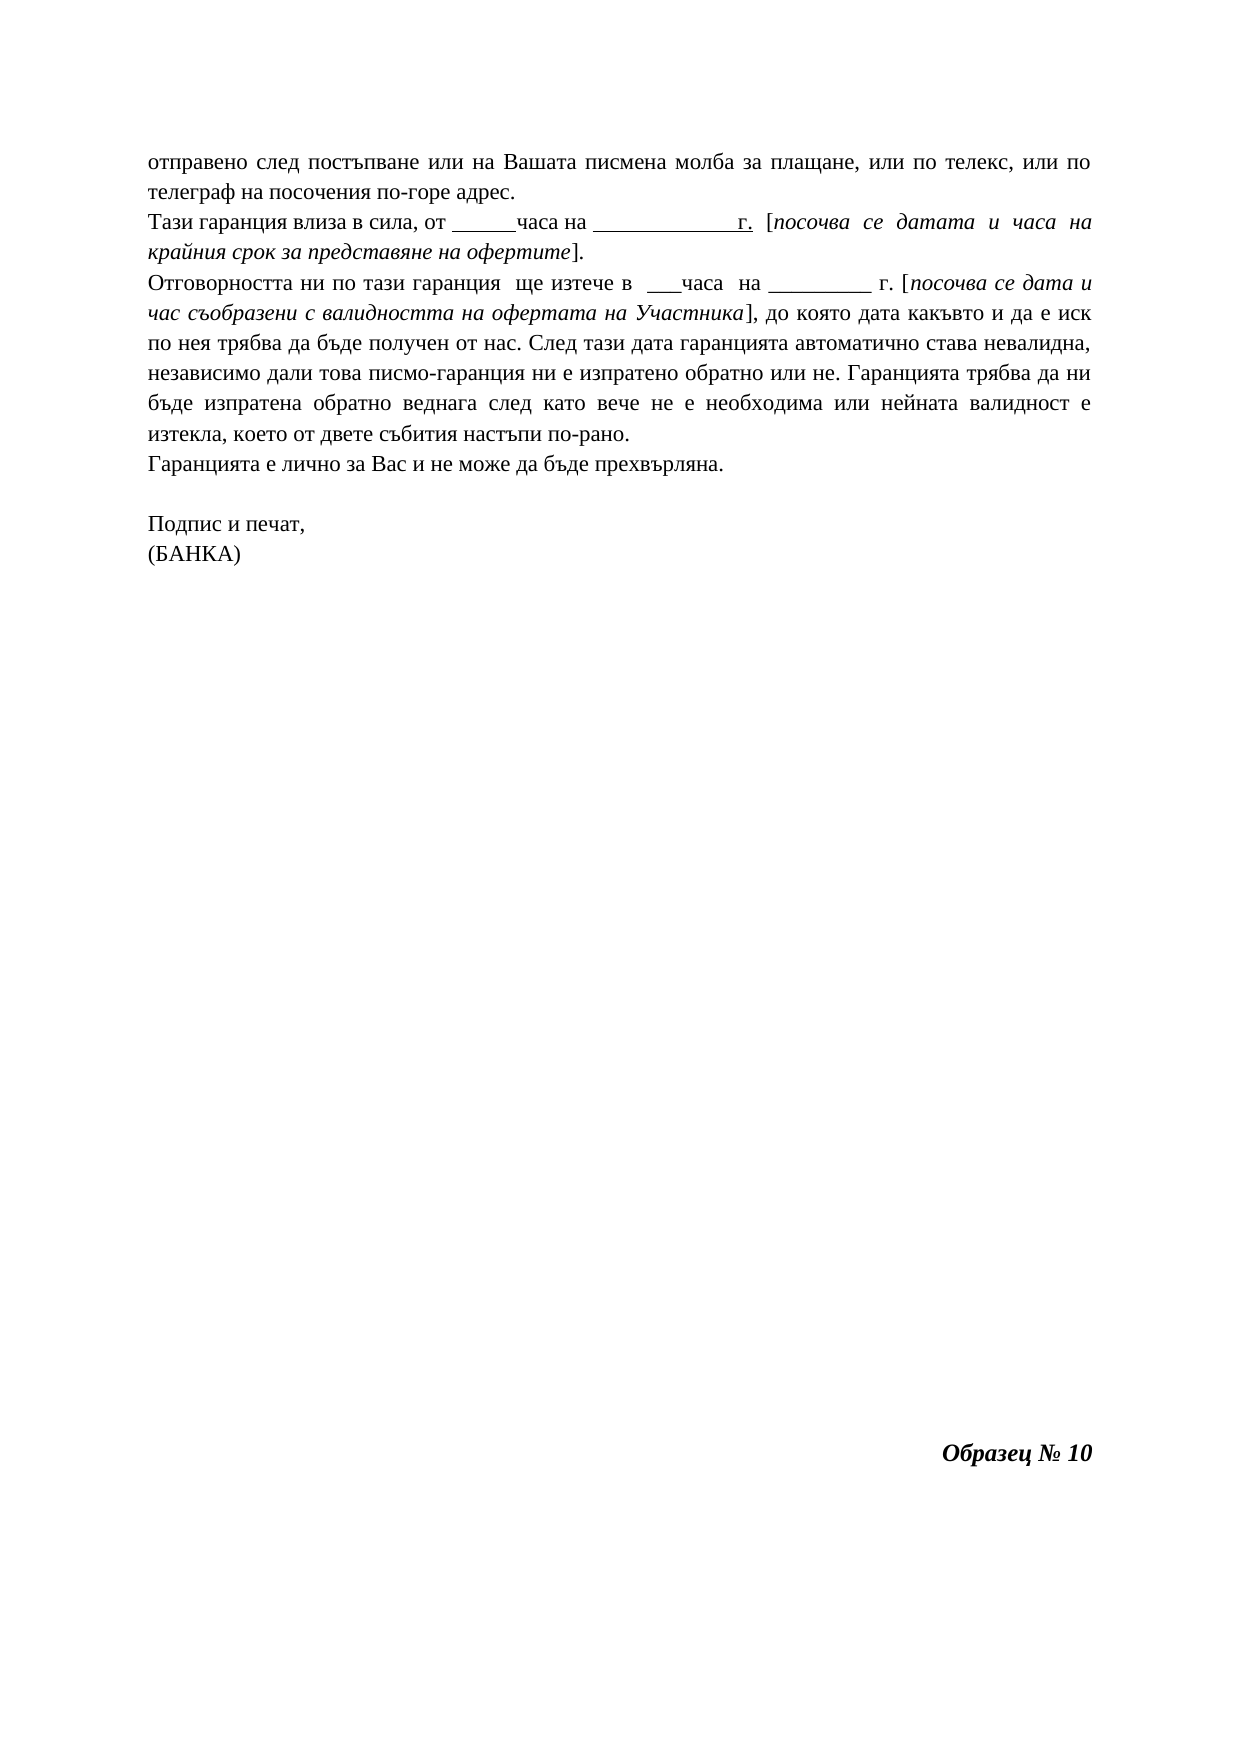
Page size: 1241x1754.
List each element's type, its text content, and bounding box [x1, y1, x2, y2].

text Образец № 10 [148, 1438, 1092, 1467]
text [148, 148, 1092, 204]
text Гаранцията е лично за Вас и не може да бъде прехвърляна. [148, 450, 1092, 476]
text Подпис и печат, [148, 510, 1092, 537]
text Отговорността ни по тази гаранция ще изтече в ___часа на _________ г. [посочва се дата и час съобразени с валидността на офертата на Участника], до която дата какъвто и да е иск по нея трябва да бъде получен от нас. След тази дата гаранцията автоматично става невалидна, независимо дали това писмо-гаранция ни е изпратено обратно или не. Гаранцията трябва да ни бъде изпратена обратно веднага след като вече не е необходима или нейната валидност е изтекла, което от двете събития настъпи по-рано. [148, 268, 1092, 446]
text Тази гаранция влиза в сила, от часа на г. [посочва се датата и часа на крайния срок за представяне на офертите]. [148, 208, 1092, 265]
text (БАНКА) [148, 540, 1092, 567]
